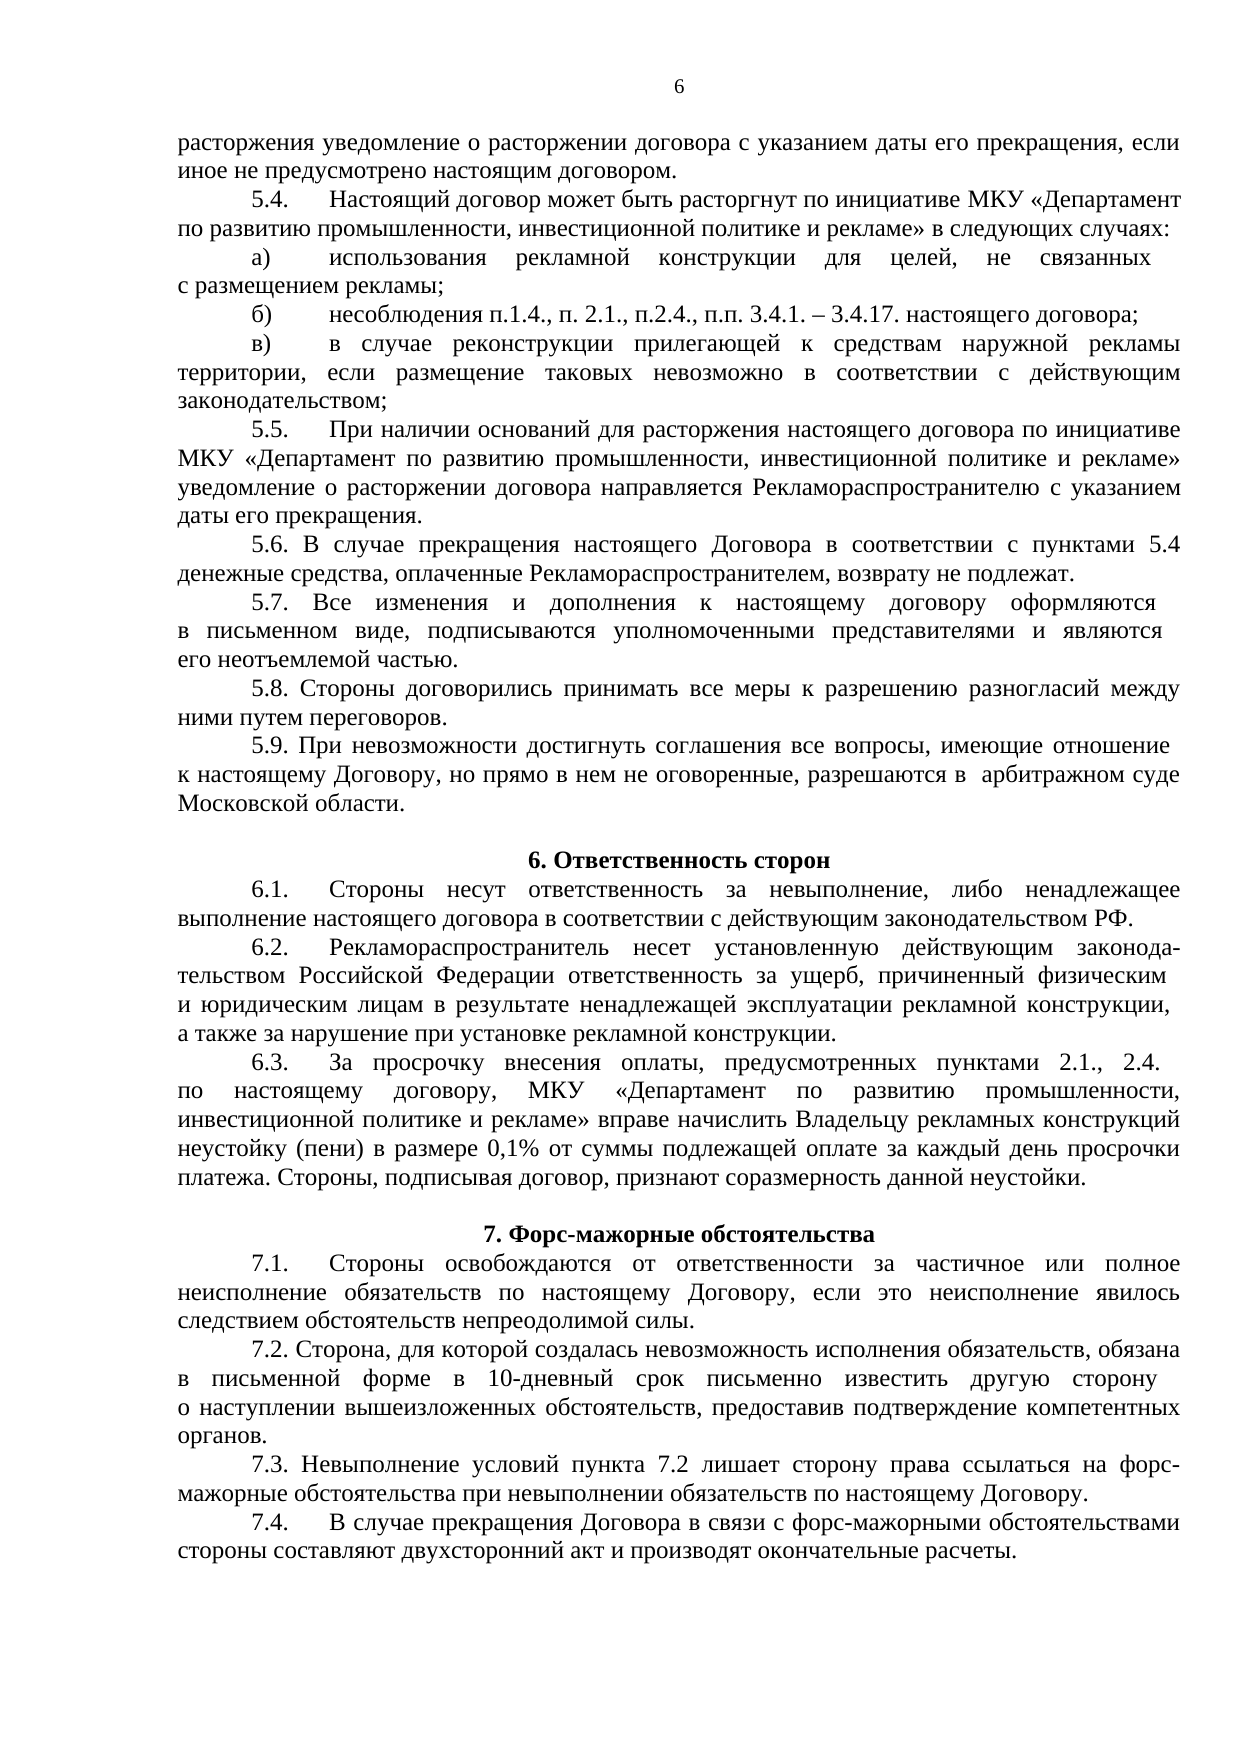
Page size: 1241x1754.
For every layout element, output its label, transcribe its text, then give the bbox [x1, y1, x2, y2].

text 7.1. Стороны освобождаются от ответственности за частичное или полное неисполнение обязательств по настоящему Договору, если это неисполнение явилось следствием обстоятельств непреодолимой силы. [177, 1248, 1181, 1334]
text 5.7. Все изменения и дополнения к настоящему договору оформляются в письменном виде, подписываются уполномоченными представителями и являются его неотъемлемой частью. [177, 587, 1181, 673]
text 6.3. За просрочку внесения оплаты, предусмотренных пунктами 2.1., 2.4. по настоящему договору, МКУ «Департамент по развитию промышленности, инвестиционной политике и рекламе» вправе начислить Владельцу рекламных конструкций неустойку (пени) в размере 0,1% от суммы подлежащей оплате за каждый день просрочки платежа. Стороны, подписывая договор, признают соразмерность данной неустойки. [177, 1047, 1181, 1190]
text 5.6. В случае прекращения настоящего Договора в соответствии с пунктами 5.4 денежные средства, оплаченные Рекламораспространителем, возврату не подлежат. [177, 529, 1181, 587]
text 5.9. При невозможности достигнуть соглашения все вопросы, имеющие отношение к настоящему Договору, но прямо в нем не оговоренные, разрешаются в арбитражном суде Московской области. [177, 730, 1181, 817]
text 6.1. Стороны несут ответственность за невыполнение, либо ненадлежащее выполнение настоящего договора в соответствии с действующим законодательством РФ. [177, 874, 1181, 932]
text 6. Ответственность сторон [177, 845, 1181, 874]
text 7.3. Невыполнение условий пункта 7.2 лишает сторону права ссылаться на форс-мажорные обстоятельства при невыполнении обязательств по настоящему Договору. [177, 1449, 1181, 1507]
text б) несоблюдения п.1.4., п. 2.1., п.2.4., п.п. 3.4.1. – 3.4.17. настоящего договора; [177, 299, 1181, 328]
text 7.2. Сторона, для которой создалась невозможность исполнения обязательств, обязана в письменной форме в 10-дневный срок письменно известить другую сторону о наступлении вышеизложенных обстоятельств, предоставив подтверждение компетентных органов. [177, 1334, 1181, 1449]
text а) использования рекламной конструкции для целей, не связанных с размещением рекламы; [177, 242, 1181, 299]
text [177, 127, 1181, 184]
text в) в случае реконструкции прилегающей к средствам наружной рекламы территории, если размещение таковых невозможно в соответствии с действующим законодательством; [177, 328, 1181, 414]
text 5.8. Стороны договорились принимать все меры к разрешению разногласий между ними путем переговоров. [177, 673, 1181, 730]
text 5.4. Настоящий договор может быть расторгнут по инициативе МКУ «Департамент по развитию промышленности, инвестиционной политике и рекламе» в следующих случаях: [177, 184, 1181, 242]
text 6.2. Рекламораспространитель несет установленную действующим законода-тельством Российской Федерации ответственность за ущерб, причиненный физическим и юридическим лицам в результате ненадлежащей эксплуатации рекламной конструкции, а также за нарушение при установке рекламной конструкции. [177, 932, 1181, 1047]
text 5.5. При наличии оснований для расторжения настоящего договора по инициативе МКУ «Департамент по развитию промышленности, инвестиционной политике и рекламе» уведомление о расторжении договора направляется Рекламораспространителю с указанием даты его прекращения. [177, 414, 1181, 529]
text 7.4. В случае прекращения Договора в связи с форс-мажорными обстоятельствами стороны составляют двухсторонний акт и производят окончательные расчеты. [177, 1507, 1181, 1564]
text 7. Форс-мажорные обстоятельства [177, 1219, 1181, 1248]
